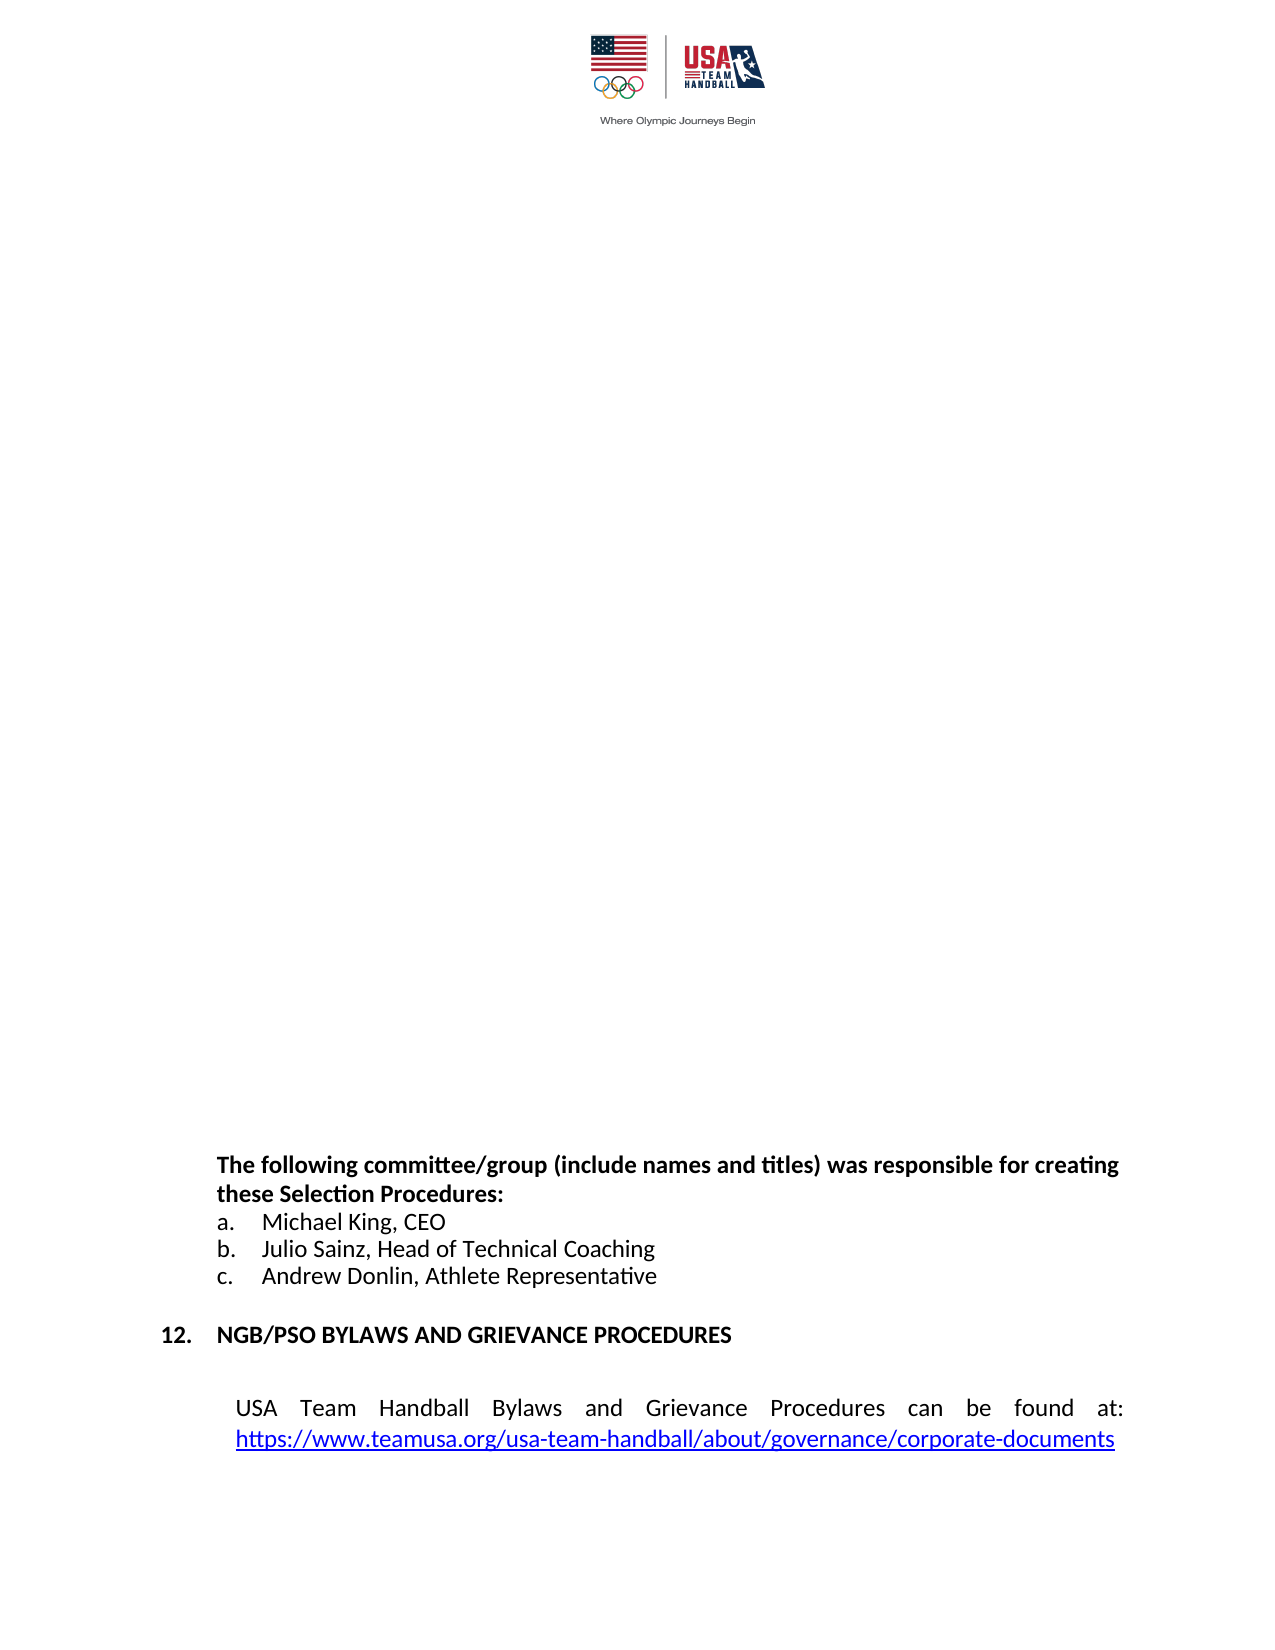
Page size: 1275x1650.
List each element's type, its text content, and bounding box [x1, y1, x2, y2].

list Andrew Donlin, Athlete Representative [217, 1263, 1125, 1290]
list Michael King, CEO [217, 1209, 1125, 1236]
text USA Team Handball Bylaws and Grievance Procedures can be found at: https://www.teamusa.org/usa-team-handball/about/governance/corporate-documents [235, 1393, 1125, 1454]
list Julio Sainz, Head of Technical Coaching [217, 1236, 1125, 1263]
text The following committee/group (include names and titles) was responsible for creating these Selection Procedures: [217, 1150, 1125, 1209]
subtitle NGB/PSO BYLAWS AND GRIEVANCE PROCEDURES [160, 1319, 1125, 1350]
picture [549, 13, 806, 133]
